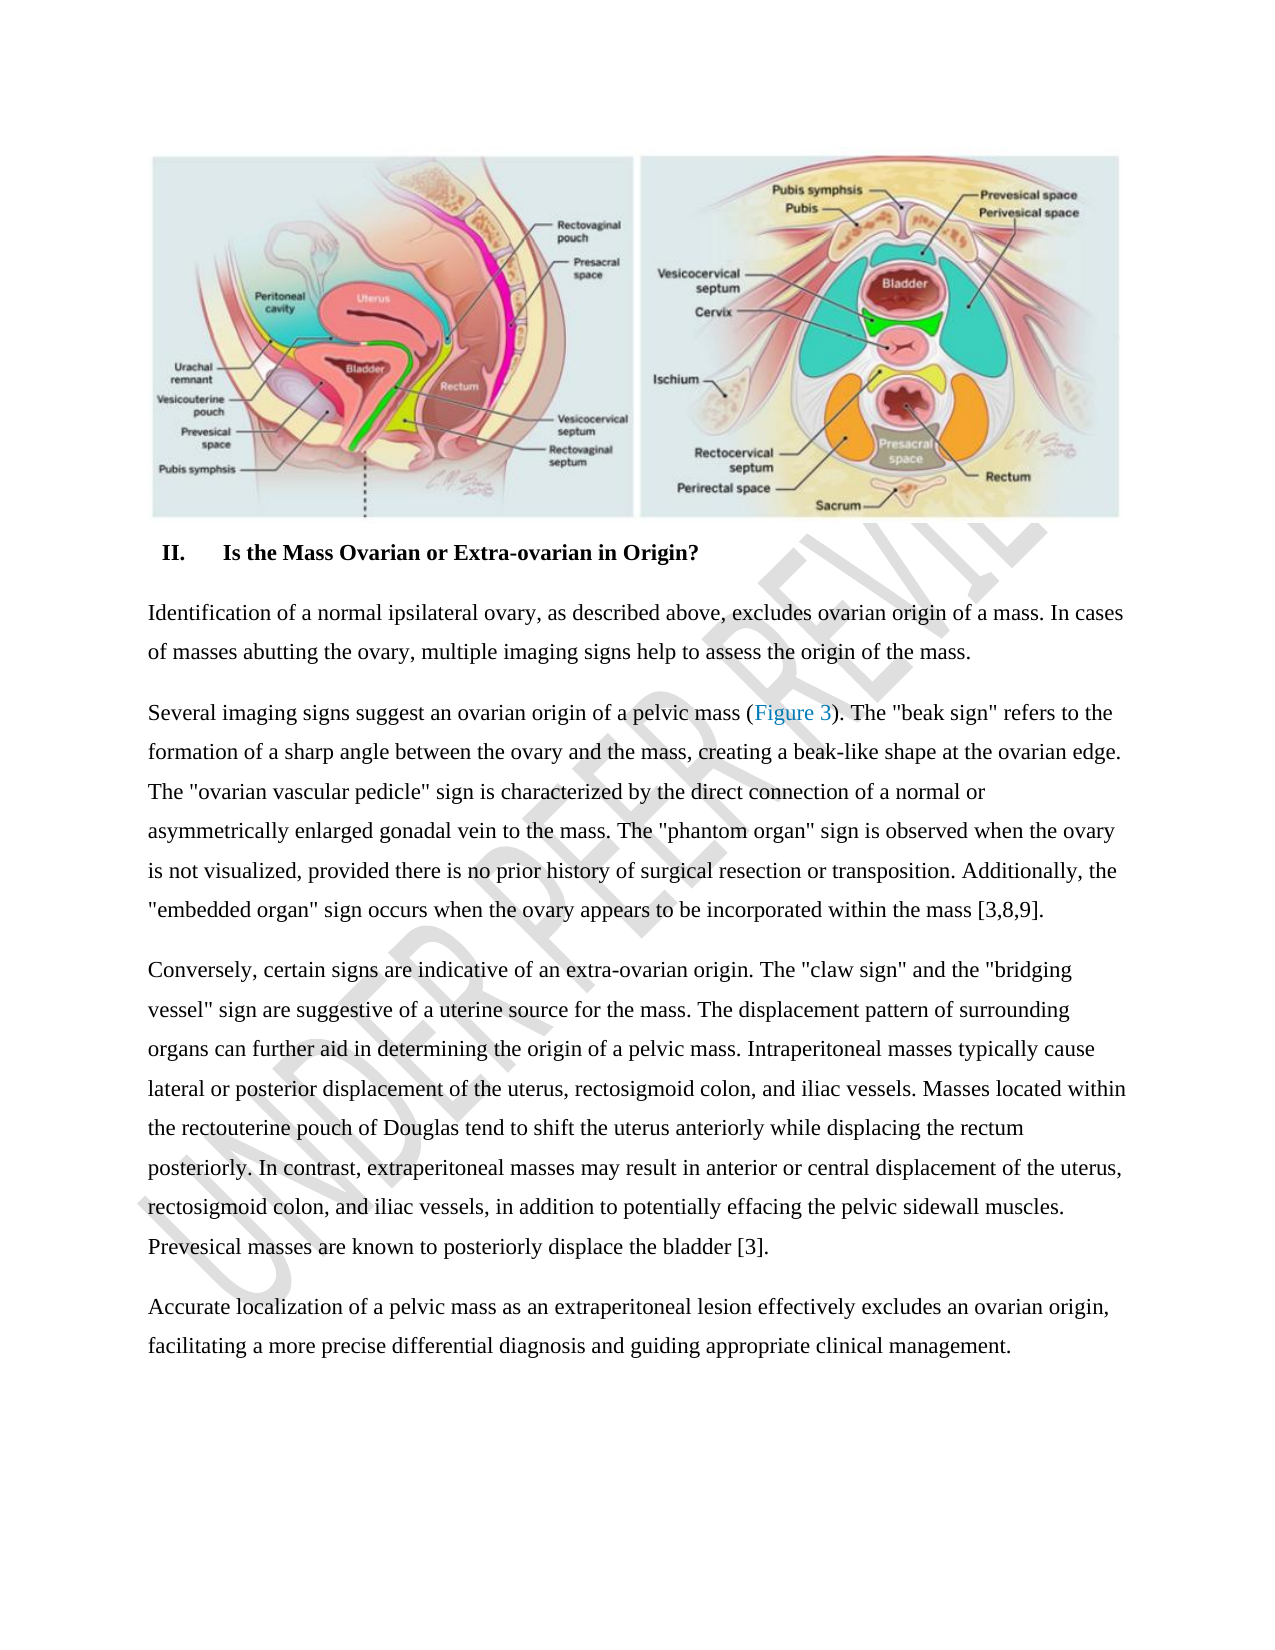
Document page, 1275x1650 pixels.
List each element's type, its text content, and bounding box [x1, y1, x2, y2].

text Several imaging signs suggest an ovarian origin of a pelvic mass (Figure 3). The "beak sign" refers to the formation of a sharp angle between the ovary and the mass, creating a beak-like shape at the ovarian edge. The "ovarian vascular pedicle" sign is characterized by the direct connection of a normal or asymmetrically enlarged gonadal vein to the mass. The "phantom organ" sign is observed when the ovary is not visualized, provided there is no prior history of surgical resection or transposition. Additionally, the "embedded organ" sign occurs when the ovary appears to be incorporated within the mass [3,8,9]. [148, 699, 1127, 922]
list Is the Mass Ovarian or Extra-ovarian in Origin? [185, 539, 1127, 565]
picture [147, 147, 1128, 523]
text Accurate localization of a pelvic mass as an extraperitoneal lesion effectively excludes an ovarian origin, facilitating a more precise differential diagnosis and guiding appropriate clinical management. [148, 1293, 1127, 1359]
text Conversely, certain signs are indicative of an extra-ovarian origin. The "claw sign" and the "bridging vessel" sign are suggestive of a uterine source for the mass. The displacement pattern of surrounding organs can further aid in determining the origin of a pelvic mass. Intraperitoneal masses typically cause lateral or posterior displacement of the uterus, rectosigmoid colon, and iliac vessels. Masses located within the rectouterine pouch of Douglas tend to shift the uterus anteriorly while displacing the rectum posteriorly. In contrast, extraperitoneal masses may result in anterior or central displacement of the uterus, rectosigmoid colon, and iliac vessels, in addition to potentially effacing the pelvic sidewall muscles. Prevesical masses are known to posteriorly displace the bladder [3]. [148, 956, 1127, 1259]
text Identification of a normal ipsilateral ovary, as described above, excludes ovarian origin of a mass. In cases of masses abutting the ovary, multiple imaging signs help to assess the origin of the mass. [148, 599, 1127, 665]
